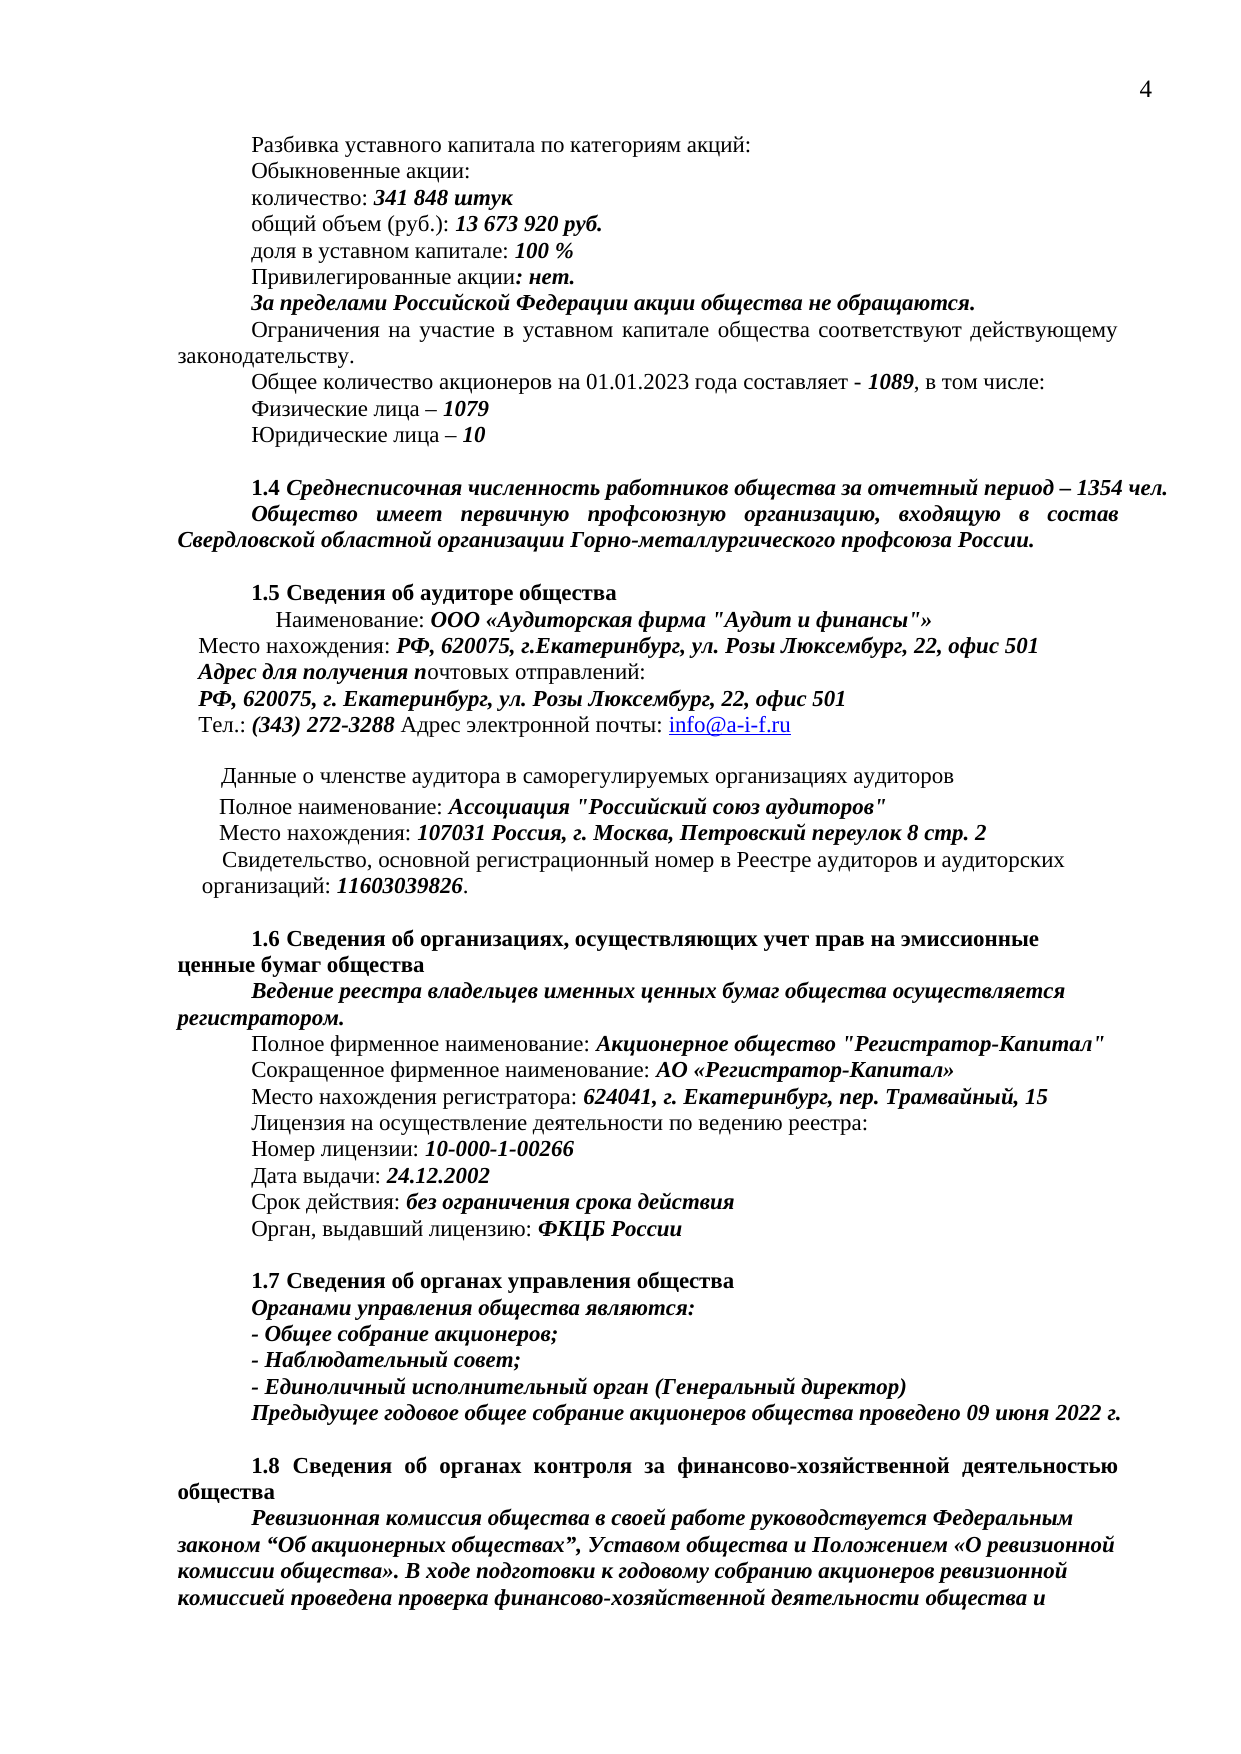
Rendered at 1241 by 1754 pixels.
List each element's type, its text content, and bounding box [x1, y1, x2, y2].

text доля в уставном капитале: 100 % [177, 237, 1119, 263]
text Место нахождения: 107031 Россия, г. Москва, Петровский переулок 8 стр. 2 [219, 819, 1152, 846]
text Предыдущее годовое общее собрание акционеров общества проведено 09 июня 2022 г. [177, 1399, 1152, 1425]
text - Общее собрание акционеров; [177, 1320, 1119, 1346]
text 1.5 Сведения об аудиторе общества [177, 579, 1119, 606]
text Полное наименование: Ассоциация "Российский союз аудиторов" [219, 793, 1152, 819]
text 1.6 Сведения об организациях, осуществляющих учет прав на эмиссионные ценные бумаг общества [177, 925, 1119, 977]
text Разбивка уставного капитала по категориям акций: [177, 131, 1119, 158]
text Номер лицензии: 10-000-1-00266 [177, 1136, 1119, 1162]
text Обыкновенные акции: [177, 158, 1119, 184]
text Органами управления общества являются: [177, 1294, 1119, 1320]
text Ведение реестра владельцев именных ценных бумаг общества осуществляется регистратором. [177, 977, 1119, 1030]
text Общее количество акционеров на 01.01.2023 года составляет - 1089, в том числе: [177, 368, 1119, 395]
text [177, 1504, 1119, 1610]
text Свидетельство, основной регистрационный номер в Реестре аудиторов и аудиторских организаций: 11603039826. [193, 846, 1119, 898]
text Физические лица – 1079 [177, 395, 1119, 421]
text РФ, . Екатеринбург, ул. Розы Люксембург, 22, офис 501 [198, 685, 1152, 711]
subtitle Данные о членстве аудитора в саморегулируемых организациях аудиторов [198, 762, 1152, 789]
text Ограничения на участие в уставном капитале общества соответствуют действующему законодательству. [177, 316, 1119, 368]
text общий объем (руб.): 13 673 920 руб. [177, 210, 1119, 237]
text Лицензия на осуществление деятельности по ведению реестра: [177, 1109, 1119, 1136]
text Юридические лица – 10 [177, 421, 1119, 447]
text количество: 341 848 штук [177, 184, 1119, 210]
text 1.7 Сведения об органах управления общества [177, 1267, 1119, 1294]
text 1.4 Среднесписочная численность работников общества за отчетный период – 1354 чел. [177, 474, 1211, 500]
text Дата выдачи: 24.12.2002 [177, 1162, 1119, 1188]
text Срок действия: без ограничения срока действия [177, 1188, 1119, 1214]
text Адрес для получения почтовых отправлений: [198, 658, 1152, 685]
text Полное фирменное наименование: Акционерное общество "Регистратор-Капитал" [177, 1030, 1119, 1056]
text Привилегированные акции: нет. [177, 263, 1119, 289]
text - Единоличный исполнительный орган (Генеральный директор) [177, 1373, 1119, 1399]
text За пределами Российской Федерации акции общества не обращаются. [177, 289, 1119, 316]
text Тел.: (343) 272-3288 Адрес электронной почты: info@a-i-f.ru [198, 711, 1152, 737]
text Место нахождения регистратора: . Екатеринбург, пер. Трамвайный, 15 [177, 1083, 1119, 1109]
text - Наблюдательный совет; [177, 1346, 1119, 1373]
text Орган, выдавший лицензию: ФКЦБ России [177, 1214, 1119, 1241]
text 1.8 Сведения об органах контроля за финансово-хозяйственной деятельностью общества [177, 1452, 1119, 1504]
text Наименование: ООО «Аудиторская фирма "Аудит и финансы"» [202, 606, 1119, 632]
text Общество имеет первичную профсоюзную организацию, входящую в состав Свердловской областной организации Горно-металлургического профсоюза России. [177, 500, 1119, 553]
text Сокращенное фирменное наименование: АО «Регистратор-Капитал» [177, 1056, 1119, 1083]
text Место нахождения: РФ, .Екатеринбург, ул. Розы Люксембург, 22, офис 501 [198, 632, 1152, 658]
